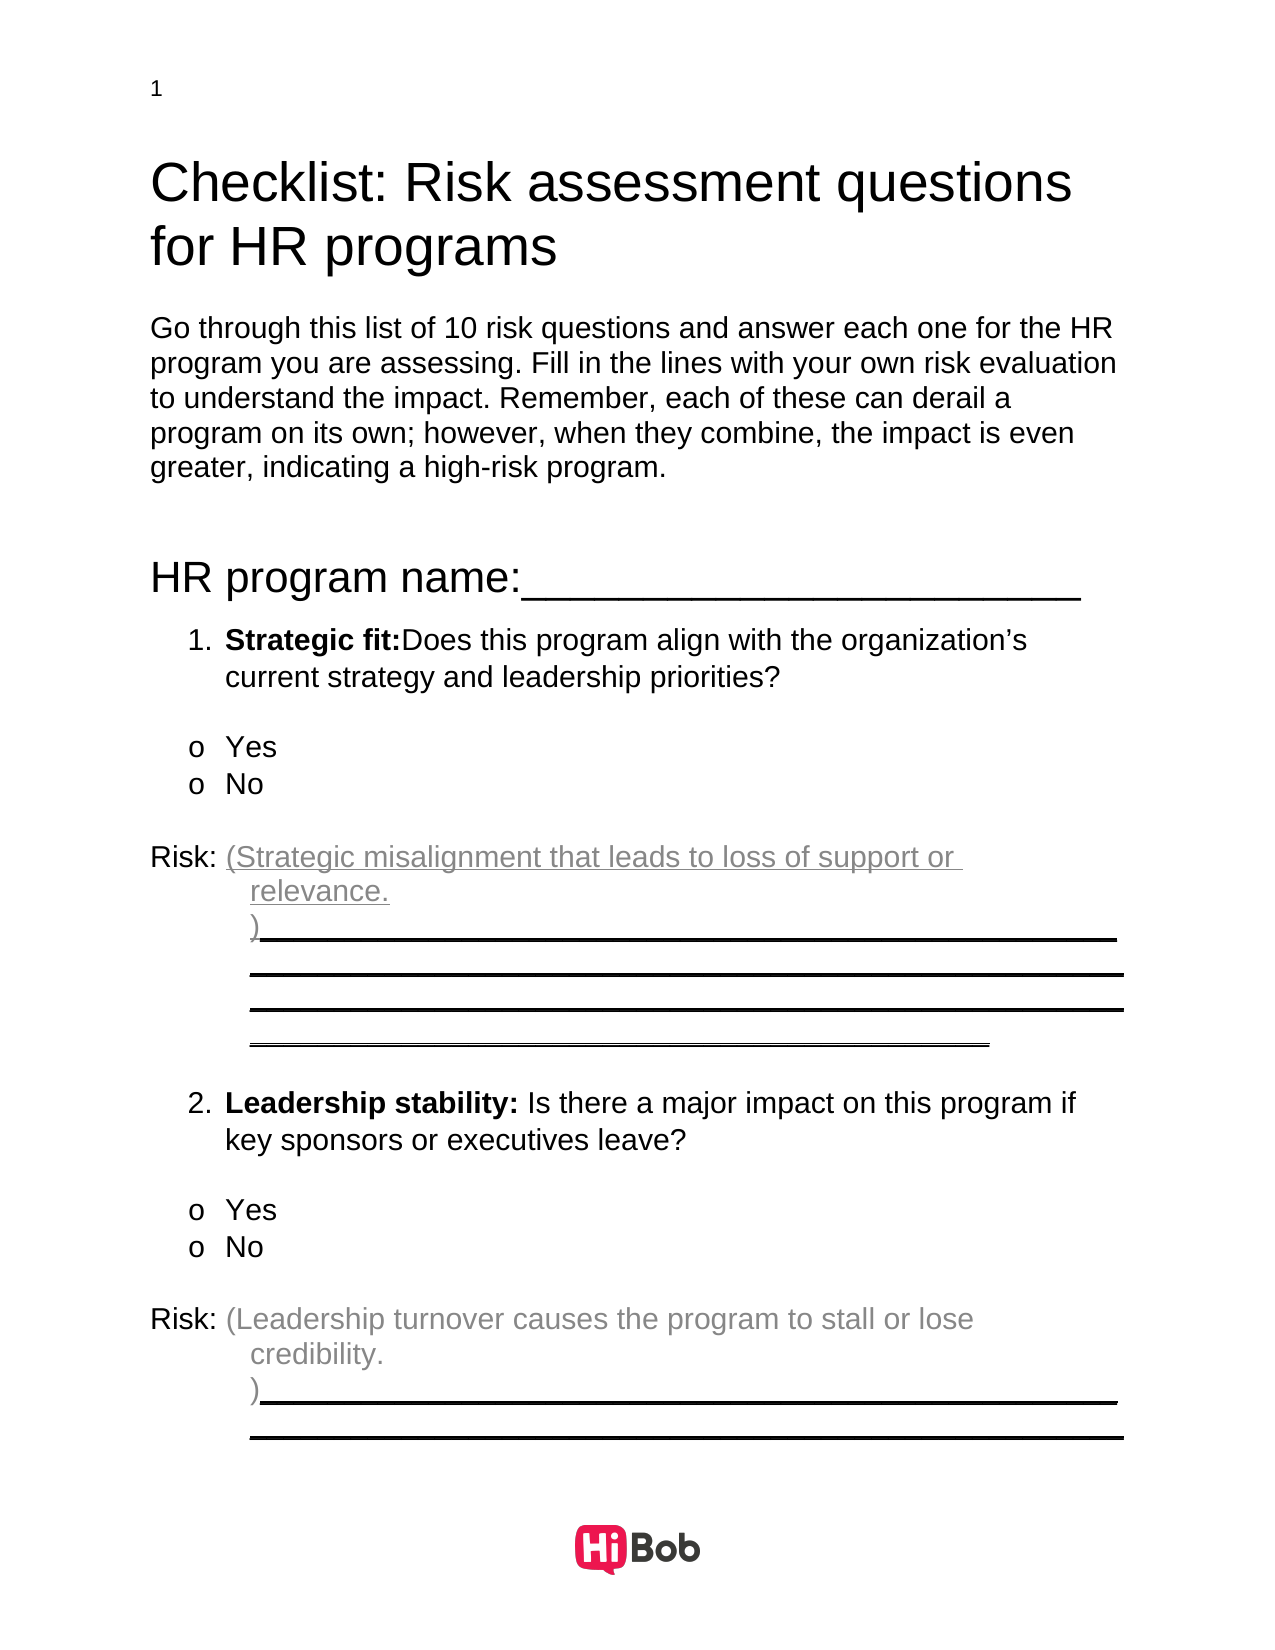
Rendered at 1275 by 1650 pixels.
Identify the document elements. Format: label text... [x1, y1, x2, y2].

text Risk: (Strategic misalignment that leads to loss of support or relevance.)_______________________________________________________________________________________________________________________________________________________________________________________________________ [150, 839, 1125, 1047]
text Checklist: Risk assessment questions for HR programs [150, 150, 1125, 277]
list No [187, 766, 1125, 804]
text Go through this list of 10 risk questions and answer each one for the HR program you are assessing. Fill in the lines with your own risk evaluation to understand the impact. Remember, each of these can derail a program on its own; however, when they combine, the impact is even greater, indicating a high-risk program. [150, 310, 1125, 484]
text HR program name:_______________________ [150, 551, 1125, 601]
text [150, 1301, 1125, 1440]
list Yes [187, 1191, 1125, 1229]
list No [187, 1229, 1125, 1266]
list Strategic fit: Does this program align with the organization’s current strategy and leadership priorities? [187, 618, 1125, 694]
list Yes [187, 729, 1125, 766]
list Leadership stability: Is there a major impact on this program if key sponsors or executives leave? [187, 1081, 1125, 1157]
picture [575, 1525, 700, 1575]
